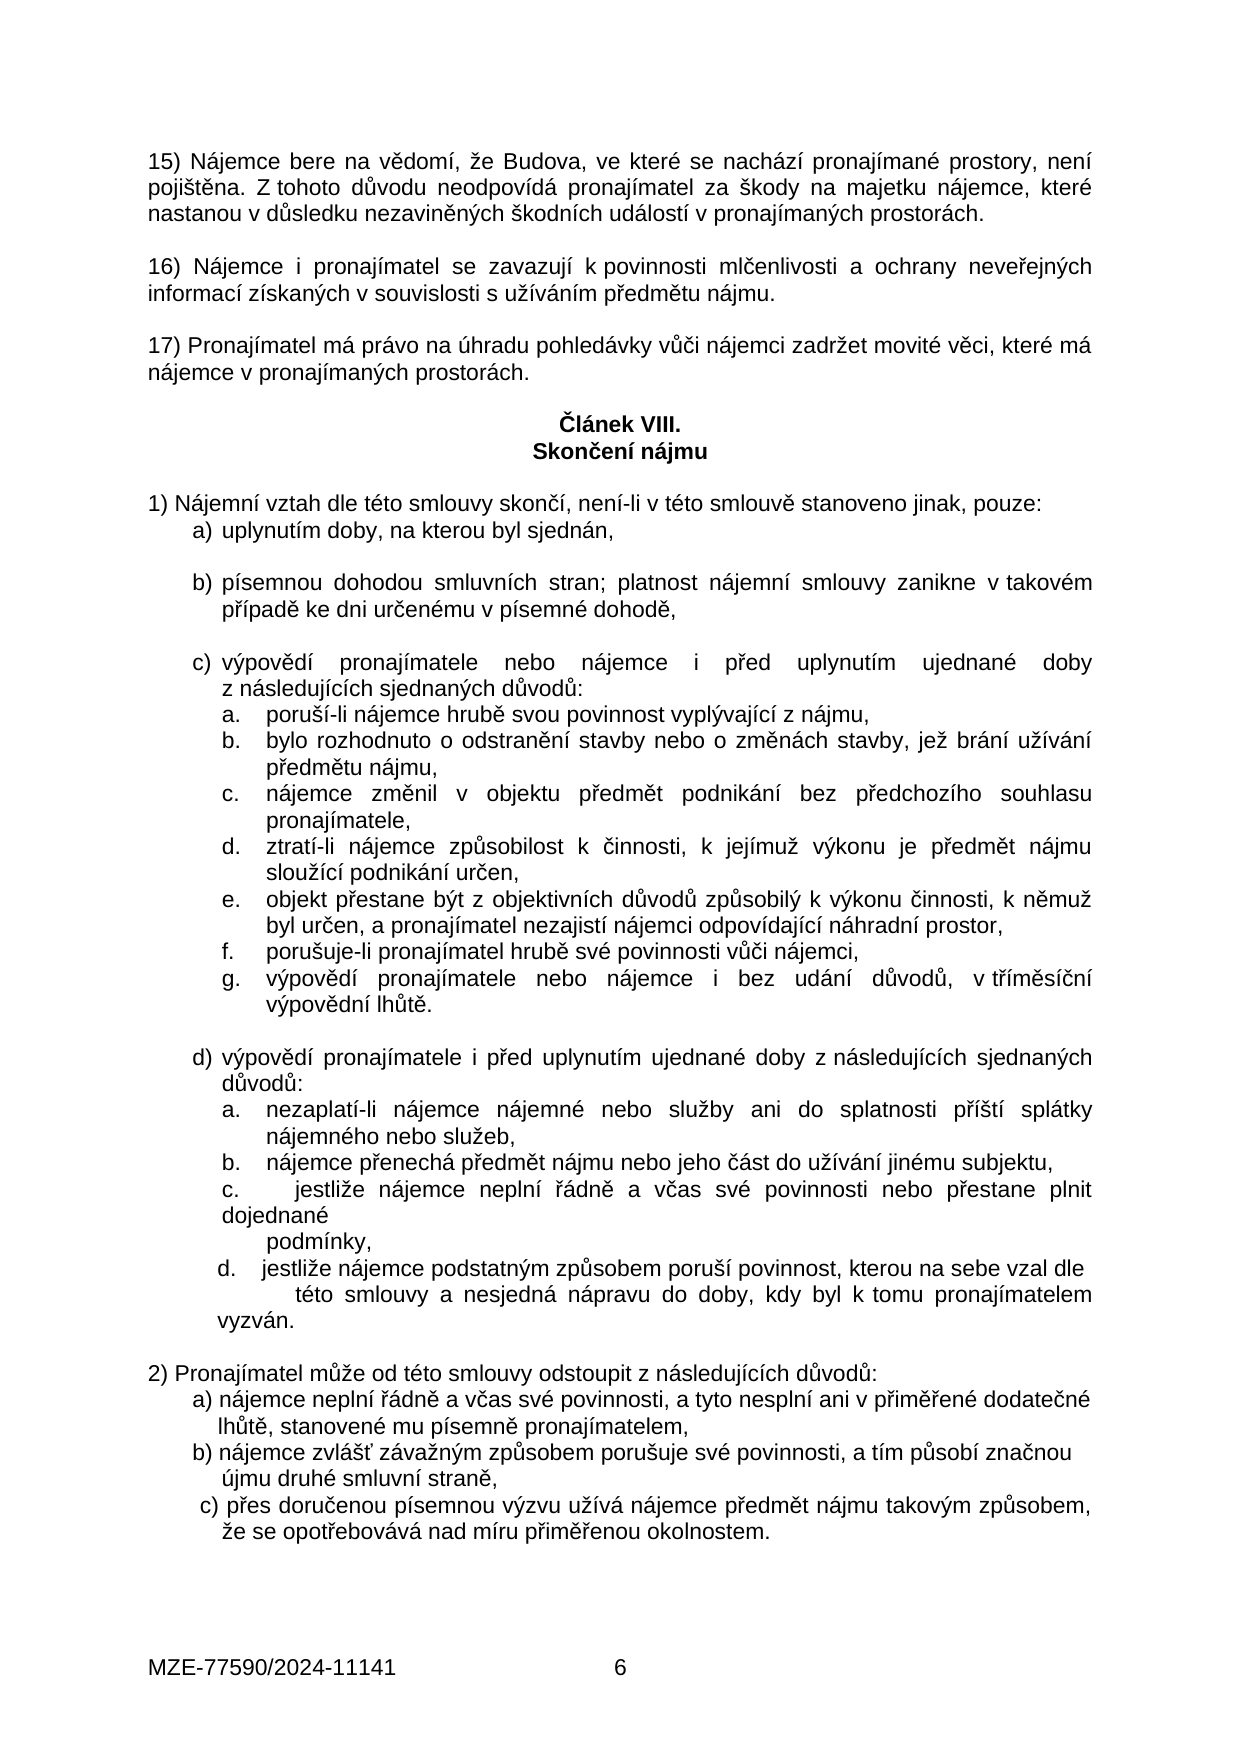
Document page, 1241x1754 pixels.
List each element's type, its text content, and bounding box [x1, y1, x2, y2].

list nezaplatí-li nájemce nájemné nebo služby ani do splatnosti příští splátky nájemného nebo služeb, [222, 1096, 1092, 1149]
list nájemce změnil v objektu předmět podnikání bez předchozího souhlasu pronajímatele, [222, 780, 1092, 833]
list poruší-li nájemce hrubě svou povinnost vyplývající z nájmu, [222, 701, 1092, 727]
text 16) Nájemce i pronajímatel se zavazují k povinnosti mlčenlivosti a ochrany neveřejných informací získaných v souvislosti s užíváním předmětu nájmu. [148, 253, 1092, 306]
text Skončení nájmu [148, 438, 1092, 464]
text újmu druhé smluvní straně, [221, 1465, 1092, 1492]
text b. nájemce přenechá předmět nájmu nebo jeho část do užívání jinému subjektu, [222, 1149, 1092, 1176]
text b) nájemce zvlášť závažným způsobem porušuje své povinnosti, a tím působí značnou [192, 1439, 1092, 1465]
subtitle výpovědí pronajímatele nebo nájemce i před uplynutím ujednané doby z následujících sjednaných důvodů: [192, 648, 1092, 701]
text podmínky, [222, 1228, 1092, 1254]
text d. jestliže nájemce podstatným způsobem poruší povinnost, kterou na sebe vzal dle [217, 1254, 1092, 1281]
text 2) Pronajímatel může od této smlouvy odstoupit z následujících důvodů: [148, 1360, 1092, 1386]
list 1) Nájemní vztah dle této smlouvy skončí, není-li v této smlouvě stanoveno jinak, pouze: [148, 490, 1092, 517]
text této smlouvy a nesjedná nápravu do doby, kdy byl k tomu pronajímatelem vyzván. [217, 1281, 1092, 1334]
list bylo rozhodnuto o odstranění stavby nebo o změnách stavby, jež brání užívání předmětu nájmu, [222, 727, 1092, 780]
list ztratí-li nájemce způsobilost k činnosti, k jejímuž výkonu je předmět nájmu sloužící podnikání určen, [222, 833, 1092, 886]
text 17) Pronajímatel má právo na úhradu pohledávky vůči nájemci zadržet movité věci, které má nájemce v pronajímaných prostorách. [148, 332, 1092, 385]
text c. jestliže nájemce neplní řádně a včas své povinnosti nebo přestane plnit dojednané [222, 1176, 1092, 1228]
list porušuje-li pronajímatel hrubě své povinnosti vůči nájemci, [222, 938, 1092, 965]
list objekt přestane být z objektivních důvodů způsobilý k výkonu činnosti, k němuž byl určen, a pronajímatel nezajistí nájemci odpovídající náhradní prostor, [222, 886, 1092, 938]
subtitle písemnou dohodou smluvních stran; platnost nájemní smlouvy zanikne v takovém případě ke dni určenému v písemné dohodě, [192, 569, 1092, 622]
text Článek VIII. [148, 411, 1092, 438]
subtitle uplynutím doby, na kterou byl sjednán, [192, 517, 1092, 543]
text c) přes doručenou písemnou výzvu užívá nájemce předmět nájmu takovým způsobem, že se opotřebovává nad míru přiměřenou okolnostem. [177, 1492, 1092, 1544]
list výpovědí pronajímatele nebo nájemce i bez udání důvodů, v tříměsíční výpovědní lhůtě. [222, 965, 1092, 1017]
text lhůtě, stanovené mu písemně pronajímatelem, [148, 1413, 1092, 1439]
subtitle výpovědí pronajímatele i před uplynutím ujednané doby z následujících sjednaných důvodů: [192, 1044, 1092, 1096]
text a) nájemce neplní řádně a včas své povinnosti, a tyto nesplní ani v přiměřené dodatečné [148, 1386, 1092, 1413]
text 15) Nájemce bere na vědomí, že Budova, ve které se nachází pronajímané prostory, není pojištěna. Z tohoto důvodu neodpovídá pronajímatel za škody na majetku nájemce, které nastanou v důsledku nezaviněných škodních událostí v pronajímaných prostorách. [148, 148, 1092, 227]
